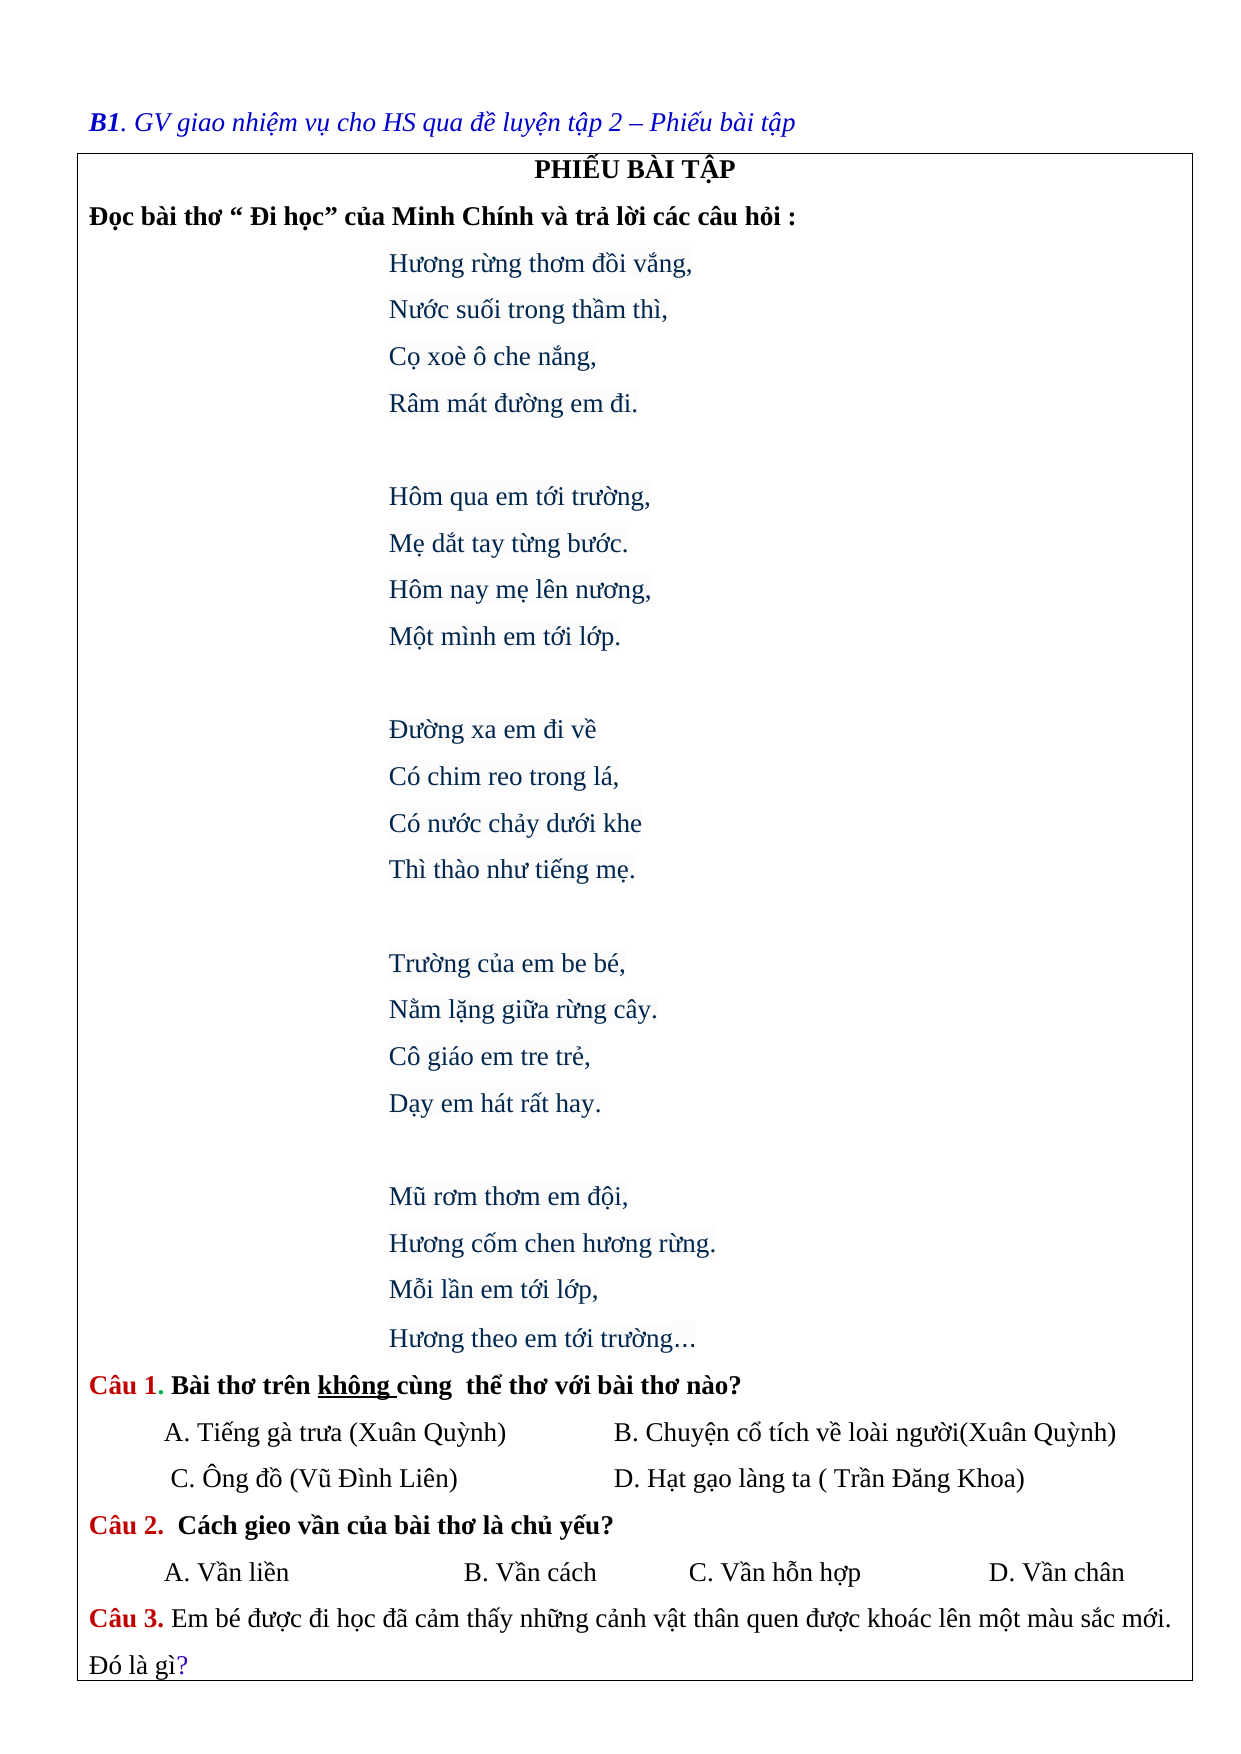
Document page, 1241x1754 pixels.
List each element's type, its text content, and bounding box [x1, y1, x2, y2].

text B1. GV giao nhiệm vụ cho HS qua đề luyện tập 2 – Phiếu bài tập [89, 106, 1181, 137]
